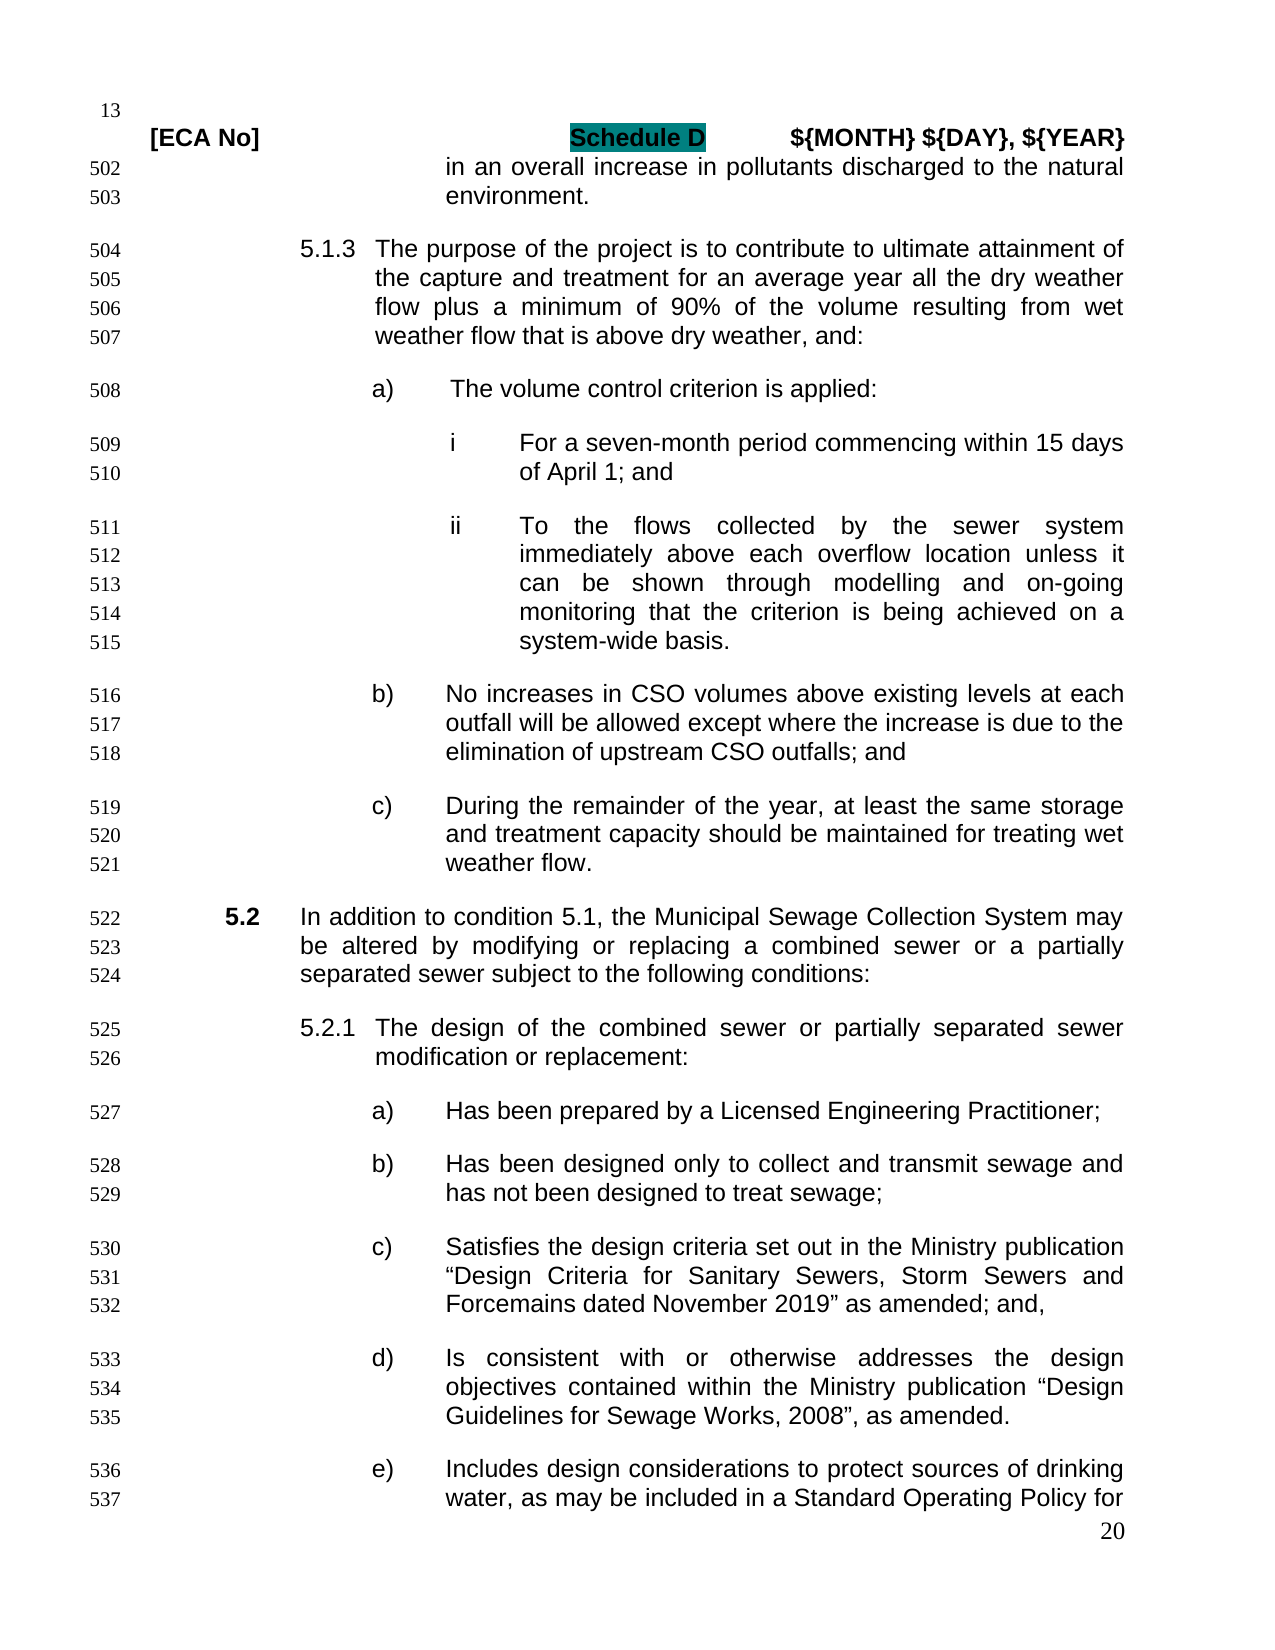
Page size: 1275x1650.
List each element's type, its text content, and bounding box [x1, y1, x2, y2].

text In addition to condition 5.1, the Municipal Sewage Collection System may be altered by modifying or replacing a combined sewer or a partially separated sewer subject to the following conditions: [225, 902, 1125, 988]
list Has been prepared by a Licensed Engineering Practitioner; [372, 1096, 1125, 1124]
list The volume control criterion is applied: [372, 374, 1125, 403]
list No increases in CSO volumes above existing levels at each outfall will be allowed except where the increase is due to the elimination of upstream CSO outfalls; and [372, 679, 1125, 766]
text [372, 152, 1125, 209]
text Satisfies the design criteria set out in the Ministry publication “Design Criteria for Sanitary Sewers, Storm Sewers and Forcemains dated November 2019” as amended; and, [372, 1232, 1125, 1318]
text To the flows collected by the sewer system immediately above each overflow location unless it can be shown through modelling and on-going monitoring that the criterion is being achieved on a system-wide basis. [450, 511, 1125, 654]
list The design of the combined sewer or partially separated sewer modification or replacement: [300, 1013, 1125, 1071]
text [372, 1454, 1125, 1512]
text The purpose of the project is to contribute to ultimate attainment of the capture and treatment for an average year all the dry weather flow plus a minimum of 90% of the volume resulting from wet weather flow that is above dry weather, and: [300, 234, 1125, 349]
text Has been designed only to collect and transmit sewage and has not been designed to treat sewage; [372, 1149, 1125, 1207]
list During the remainder of the year, at least the same storage and treatment capacity should be maintained for treating wet weather flow. [372, 791, 1125, 877]
text For a seven-month period commencing within 15 days of April 1; and [450, 428, 1125, 486]
text Is consistent with or otherwise addresses the design objectives contained within the Ministry publication “Design Guidelines for Sewage Works, 2008”, as amended. [372, 1343, 1125, 1429]
